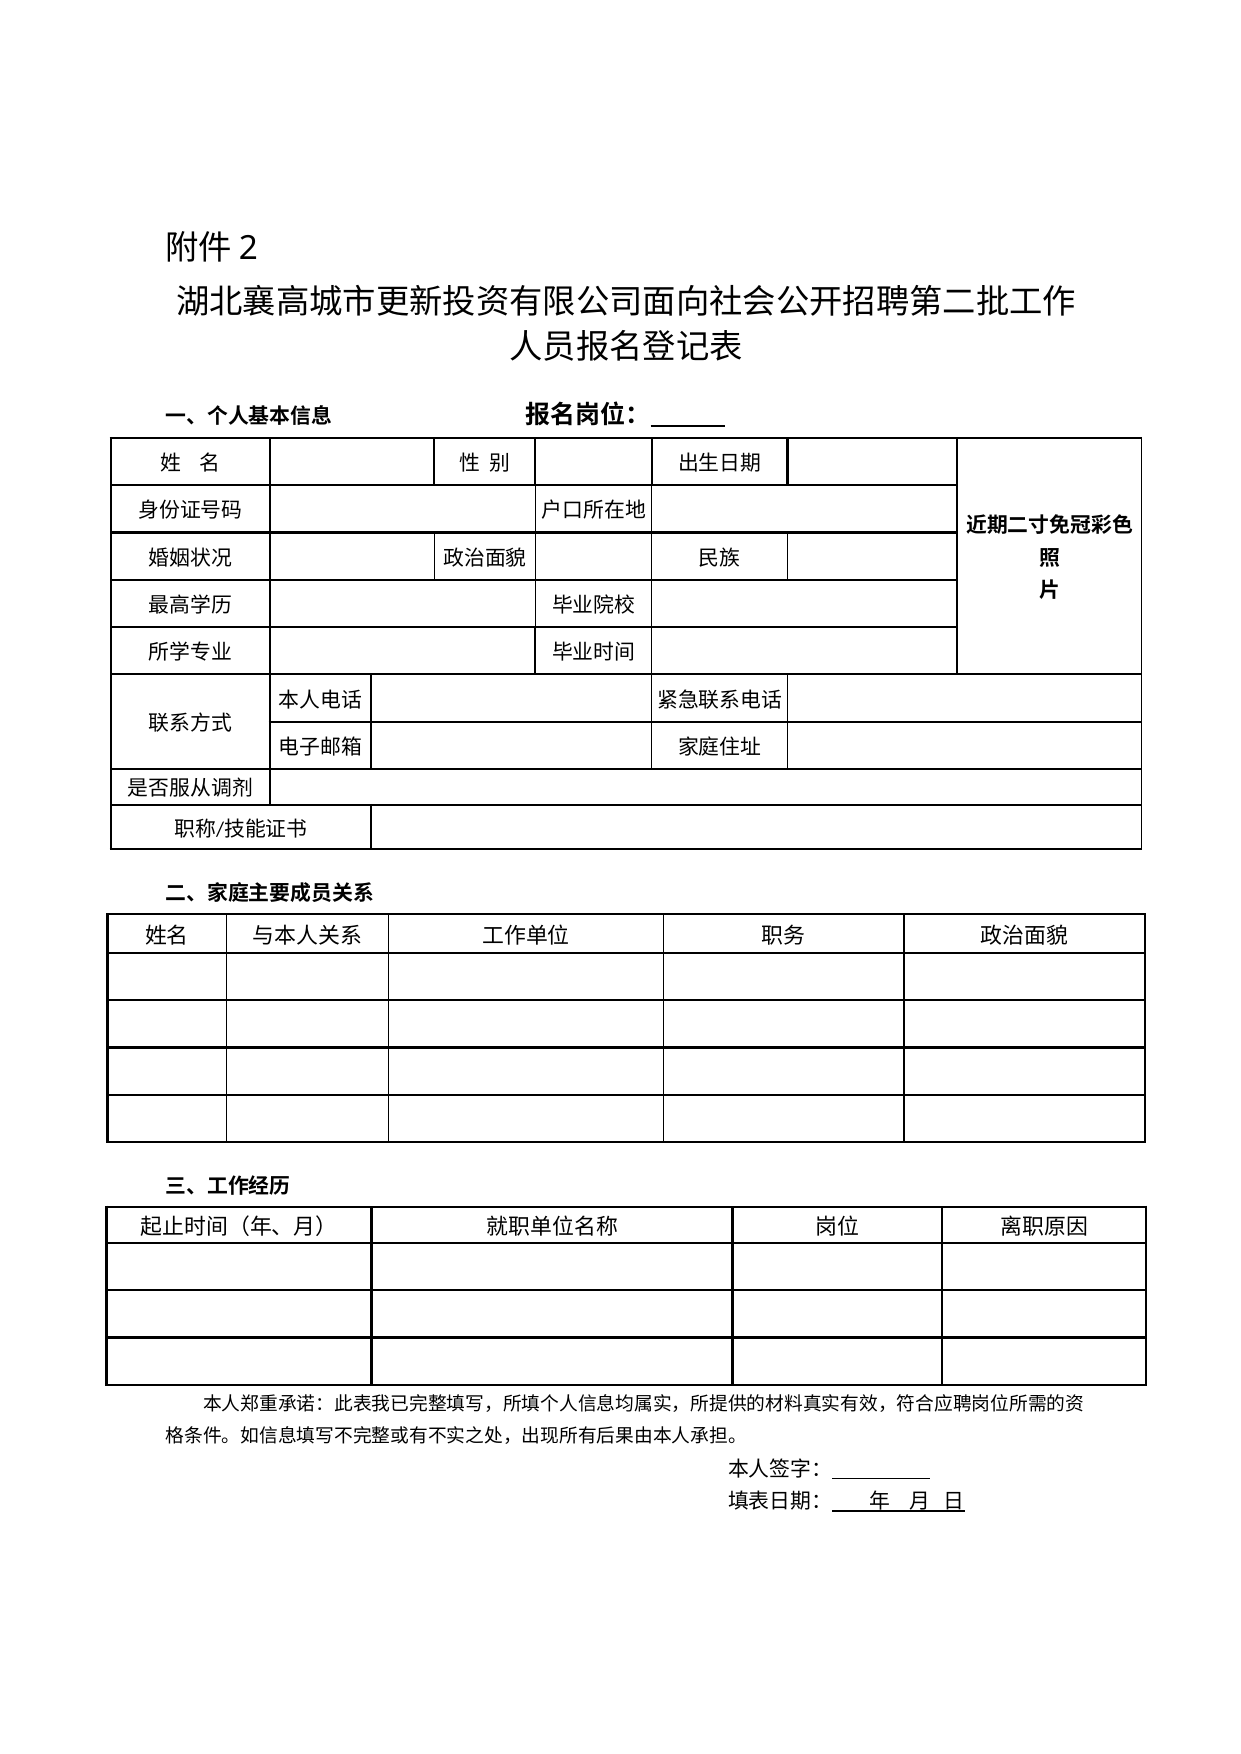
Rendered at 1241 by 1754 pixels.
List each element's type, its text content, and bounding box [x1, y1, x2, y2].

table_header [271, 439, 433, 484]
table_cell [373, 1244, 731, 1289]
list 家庭主要成员关系 [165, 876, 1087, 907]
table_cell [734, 1291, 941, 1336]
table_cell [664, 954, 903, 999]
table_cell 本人电话 [271, 675, 370, 721]
table_cell 婚姻状况 [112, 534, 269, 579]
table_header [536, 439, 651, 484]
table_cell [389, 1001, 663, 1046]
table_cell [664, 1096, 903, 1141]
table_cell 民族 [652, 534, 787, 579]
table_cell 毕业时间 [536, 628, 651, 673]
table_cell 身份证号码 [112, 486, 269, 531]
table_cell [905, 1001, 1144, 1046]
table_cell 家庭住址 [652, 723, 787, 768]
table_header 离职原因 [943, 1208, 1145, 1242]
table_cell 政治面貌 [435, 534, 535, 579]
text 三、工作经历 [165, 1169, 1087, 1199]
table_cell [943, 1291, 1145, 1336]
table_header 姓 名 [112, 439, 269, 484]
table_cell [652, 486, 956, 531]
table_cell 所学专业 [112, 628, 269, 673]
table_cell [372, 723, 651, 768]
table_cell [108, 1339, 370, 1384]
table_cell [788, 675, 1141, 721]
table_cell 最高学历 [112, 581, 269, 626]
table_header 起止时间（年、月） [108, 1208, 370, 1242]
table_cell [734, 1339, 941, 1384]
table_cell [389, 954, 663, 999]
table_cell [373, 1339, 731, 1384]
table_cell [664, 1049, 903, 1094]
table_cell [389, 1096, 663, 1141]
table_cell [372, 675, 651, 721]
table_cell [652, 581, 956, 626]
table_header 与本人关系 [227, 915, 388, 952]
table_cell 职称/技能证书 [112, 806, 370, 848]
table_cell [109, 954, 226, 999]
table_cell [536, 534, 651, 579]
table_header 性 别 [435, 439, 534, 484]
table_cell [108, 1244, 370, 1289]
table_cell [943, 1244, 1145, 1289]
table_header 职务 [664, 915, 903, 952]
table_cell [108, 1291, 370, 1336]
table_cell [271, 770, 1141, 804]
table_cell 是否服从调剂 [112, 770, 269, 804]
table_header 工作单位 [389, 915, 663, 952]
table_cell 户口所在地 [536, 486, 651, 531]
table_cell [788, 534, 956, 579]
table_cell [905, 1049, 1144, 1094]
table_cell [109, 1001, 226, 1046]
table_cell 毕业院校 [536, 581, 651, 626]
table_cell [664, 1001, 903, 1046]
table_cell [271, 486, 535, 531]
table_header 出生日期 [653, 439, 786, 484]
table_cell [389, 1049, 663, 1094]
table_cell [788, 723, 1141, 768]
table_header 政治面貌 [905, 915, 1144, 952]
table_cell [227, 1001, 388, 1046]
table_cell [734, 1244, 941, 1289]
text 湖北襄高城市更新投资有限公司面向社会公开招聘第二批工作人员报名登记表 [165, 276, 1087, 368]
table_cell [373, 1291, 731, 1336]
table_cell [905, 1096, 1144, 1141]
table_cell [271, 581, 535, 626]
table_cell [227, 1096, 388, 1141]
text 本人签字： [165, 1451, 1087, 1483]
text 本人郑重承诺：此表我已完整填写，所填个人信息均属实，所提供的材料真实有效，符合应聘岗位所需的资格条件。如信息填写不完整或有不实之处，出现所有后果由本人承担。 [165, 1386, 1087, 1451]
table_cell [271, 534, 434, 579]
text 一、个人基本信息 报名岗位： [165, 394, 1087, 430]
table_cell [905, 954, 1144, 999]
table_cell [227, 954, 388, 999]
table_cell [109, 1049, 226, 1094]
table_header 近期二寸免冠彩色照 片 [958, 439, 1141, 673]
table_cell 联系方式 [112, 675, 269, 768]
table_cell [271, 628, 534, 673]
table_cell 电子邮箱 [271, 723, 370, 768]
table_cell [943, 1339, 1145, 1384]
table_cell [227, 1049, 388, 1094]
table_cell [372, 806, 1141, 848]
table_header [789, 439, 956, 484]
table_cell [652, 628, 956, 673]
table_header 岗位 [734, 1208, 941, 1242]
text 填表日期： 年 月 日 [165, 1483, 1087, 1516]
table_header 姓名 [109, 915, 226, 952]
table_header 就职单位名称 [373, 1208, 731, 1242]
table_cell [109, 1096, 226, 1141]
table_cell 紧急联系电话 [652, 675, 787, 721]
text 附件2 [165, 222, 1087, 268]
